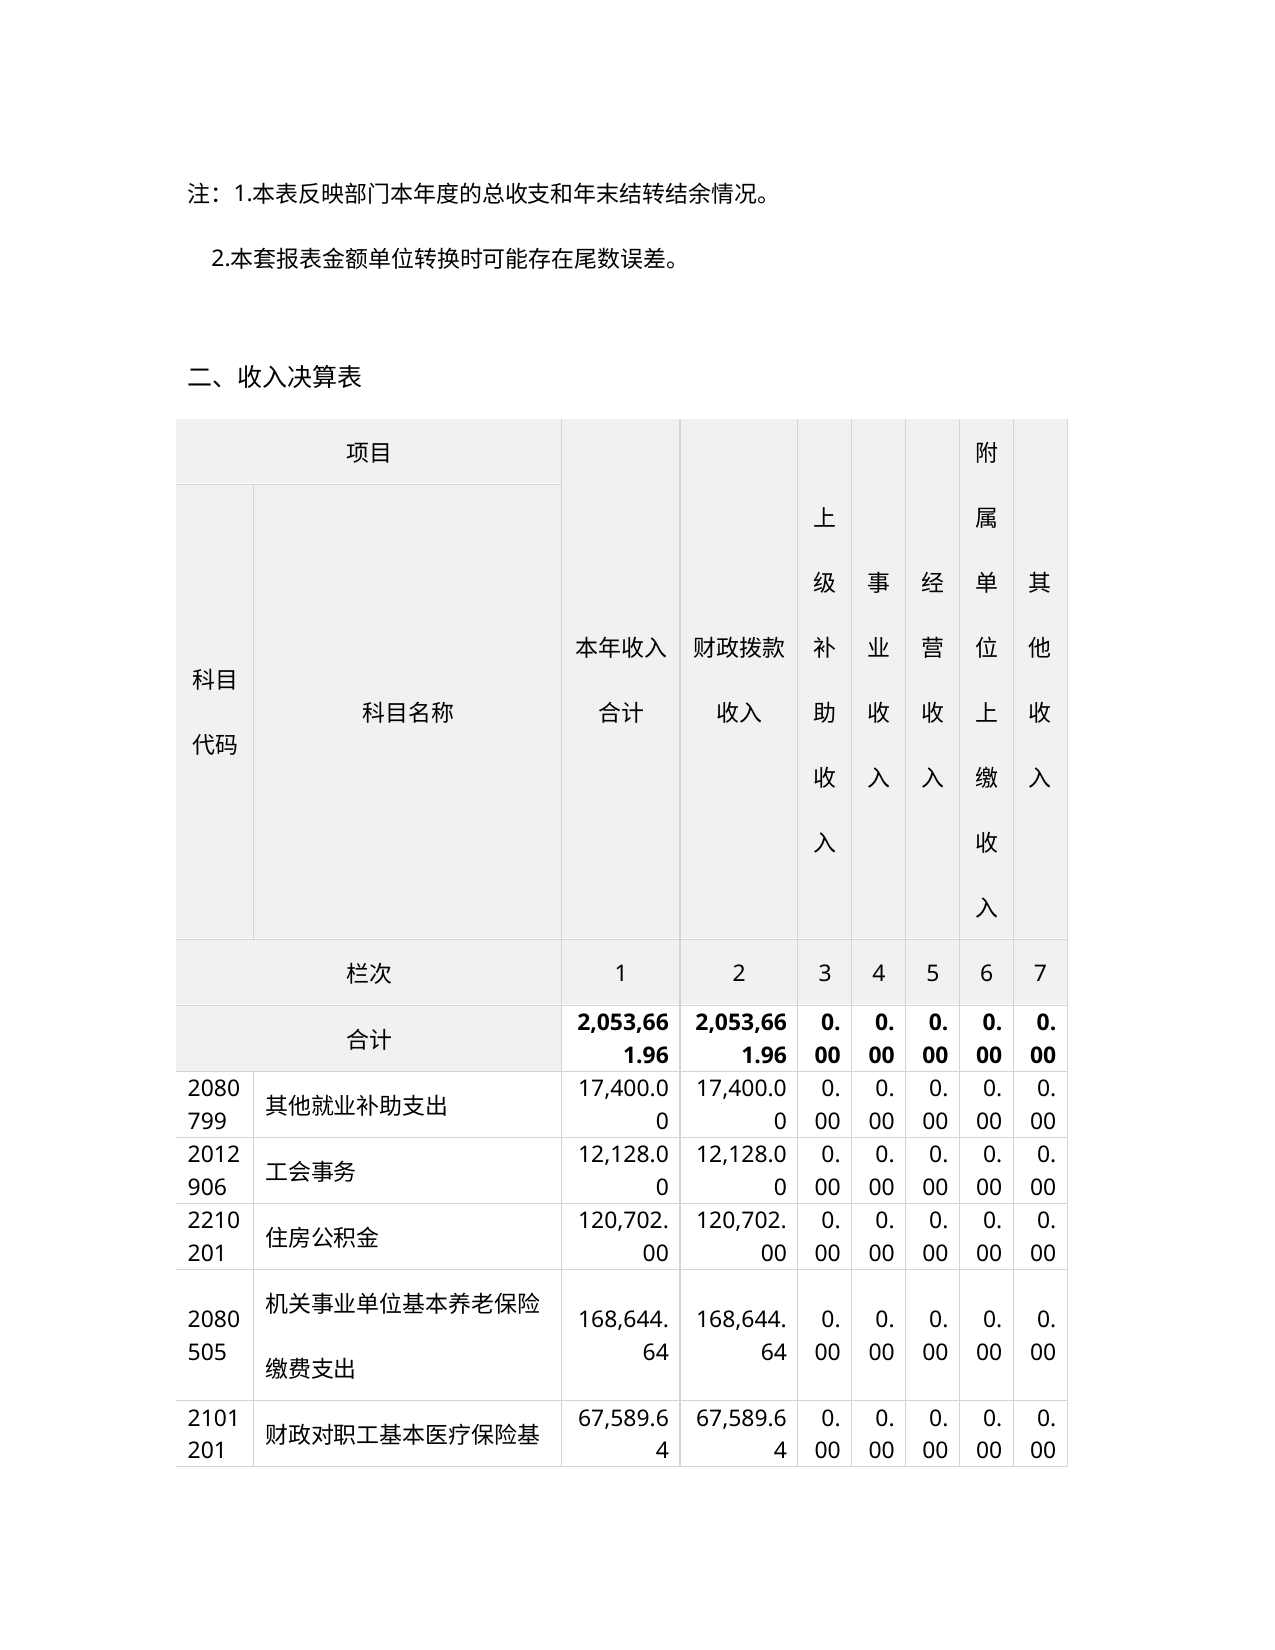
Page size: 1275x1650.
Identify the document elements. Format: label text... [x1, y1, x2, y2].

table_cell 0.00 [1014, 1006, 1067, 1071]
table_cell 6 [960, 940, 1013, 1004]
table_cell 67,589.64 [562, 1401, 679, 1466]
table_cell 0.00 [906, 1072, 959, 1137]
table_cell 67,589.64 [681, 1401, 797, 1466]
table_cell 科目代码 [176, 485, 253, 938]
table_cell 2080505 [176, 1270, 253, 1400]
table_cell 0.00 [906, 1006, 959, 1071]
table_cell 0.00 [960, 1204, 1013, 1269]
table_cell 0.00 [798, 1072, 851, 1137]
table_cell 住房公积金 [254, 1204, 561, 1269]
table_cell 0.00 [852, 1006, 905, 1071]
table_cell 栏次 [176, 940, 561, 1004]
table_cell 120,702.00 [562, 1204, 679, 1269]
table_cell 2101201 [176, 1401, 253, 1466]
table_cell 其他就业补助支出 [254, 1072, 561, 1137]
table_header 经营收入 [906, 419, 959, 938]
table_cell 0.00 [1014, 1204, 1067, 1269]
table_cell 机关事业单位基本养老保险缴费支出 [254, 1270, 561, 1400]
table_header 本年收入合计 [562, 419, 679, 938]
table_cell 7 [1014, 940, 1067, 1004]
table_cell 0.00 [1014, 1270, 1067, 1400]
table_cell 0.00 [1014, 1138, 1067, 1203]
table_cell 0.00 [960, 1401, 1013, 1466]
table_cell 注：1.本表反映部门本年度的总收支和年末结转结余情况。 [176, 159, 1076, 225]
table_cell 0.00 [798, 1204, 851, 1269]
table_cell 2,053,661.96 [681, 1006, 797, 1071]
table_cell 2 [681, 940, 797, 1004]
table_cell 0.00 [906, 1270, 959, 1400]
table_cell 0.00 [960, 1270, 1013, 1400]
table_cell 17,400.00 [562, 1072, 679, 1137]
table_cell 0.00 [906, 1138, 959, 1203]
table_header 其他收入 [1014, 419, 1067, 938]
table_header 事业收入 [852, 419, 905, 938]
table_cell 0.00 [852, 1401, 905, 1466]
table_cell 0.00 [798, 1401, 851, 1466]
table_header 上级补助收入 [798, 419, 851, 938]
table_header 项目 [176, 419, 561, 483]
table_cell 3 [798, 940, 851, 1004]
table_cell 0.00 [960, 1072, 1013, 1137]
table_cell 0.00 [1014, 1072, 1067, 1137]
table_cell 合计 [176, 1006, 561, 1071]
table_cell 168,644.64 [562, 1270, 679, 1400]
table_cell 2,053,661.96 [562, 1006, 679, 1071]
table_cell 工会事务 [254, 1138, 561, 1203]
table_cell 0.00 [852, 1204, 905, 1269]
table_cell 2012906 [176, 1138, 253, 1203]
table_cell 2210201 [176, 1204, 253, 1269]
table_cell 120,702.00 [681, 1204, 797, 1269]
table_cell 12,128.00 [562, 1138, 679, 1203]
table_cell 0.00 [1014, 1401, 1067, 1466]
table_cell 财政对职工基本医疗保险基金的补助 [254, 1401, 561, 1466]
table_cell 0.00 [798, 1006, 851, 1071]
table_cell 0.00 [798, 1270, 851, 1400]
text 二、收入决算表 [187, 343, 1087, 408]
table_cell 1 [562, 940, 679, 1004]
table_cell 17,400.00 [681, 1072, 797, 1137]
table_cell 0.00 [906, 1204, 959, 1269]
table_cell 2080799 [176, 1072, 253, 1137]
table_cell 0.00 [960, 1138, 1013, 1203]
table_cell 5 [906, 940, 959, 1004]
table_cell 科目名称 [254, 485, 561, 938]
table_cell 168,644.64 [681, 1270, 797, 1400]
table_cell 2.本套报表金额单位转换时可能存在尾数误差。 [176, 225, 1076, 290]
table_cell 0.00 [852, 1270, 905, 1400]
table_cell 0.00 [906, 1401, 959, 1466]
table_cell 4 [852, 940, 905, 1004]
table_header 财政拨款收入 [681, 419, 797, 938]
table_cell 12,128.00 [681, 1138, 797, 1203]
table_header 附属单位上缴收入 [960, 419, 1013, 938]
table_cell 0.00 [852, 1072, 905, 1137]
table_cell 0.00 [852, 1138, 905, 1203]
table_cell 0.00 [798, 1138, 851, 1203]
table_cell 0.00 [960, 1006, 1013, 1071]
